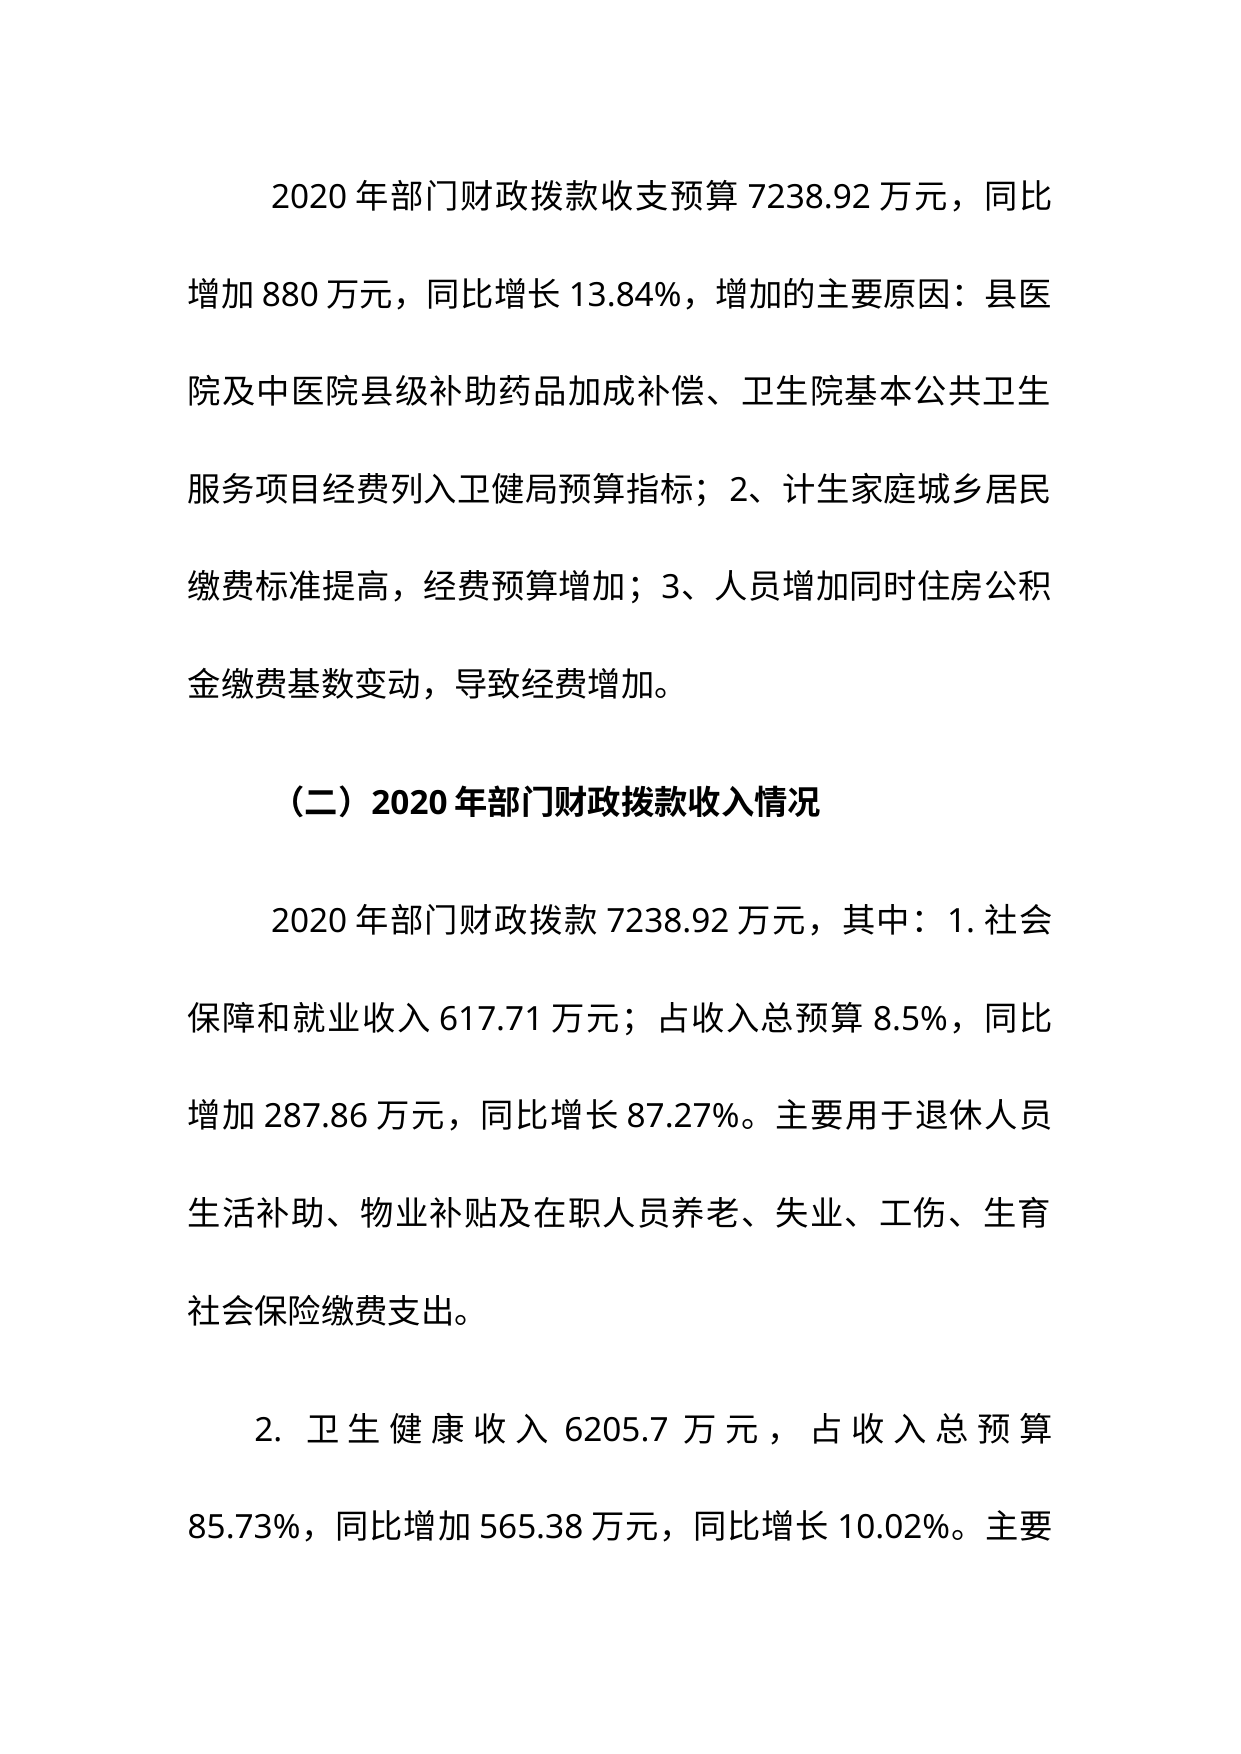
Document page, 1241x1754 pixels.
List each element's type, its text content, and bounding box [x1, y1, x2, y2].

text 2020年部门财政拨款收支预算7238.92万元，同比增加880万元，同比增长13.84%，增加的主要原因：县医院及中医院县级补助药品加成补偿、卫生院基本公共卫生服务项目经费列入卫健局预算指标；2、计生家庭城乡居民缴费标准提高，经费预算增加；3、人员增加同时住房公积金缴费基数变动，导致经费增加。 [187, 162, 1053, 714]
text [187, 1394, 1053, 1557]
text （二）2020年部门财政拨款收入情况 [187, 768, 1053, 833]
text 2020年部门财政拨款7238.92万元，其中：1. 社会保障和就业收入617.71万元；占收入总预算8.5%，同比增加287.86万元，同比增长87.27%。主要用于退休人员生活补助、物业补贴及在职人员养老、失业、工伤、生育社会保险缴费支出。 [187, 886, 1053, 1341]
